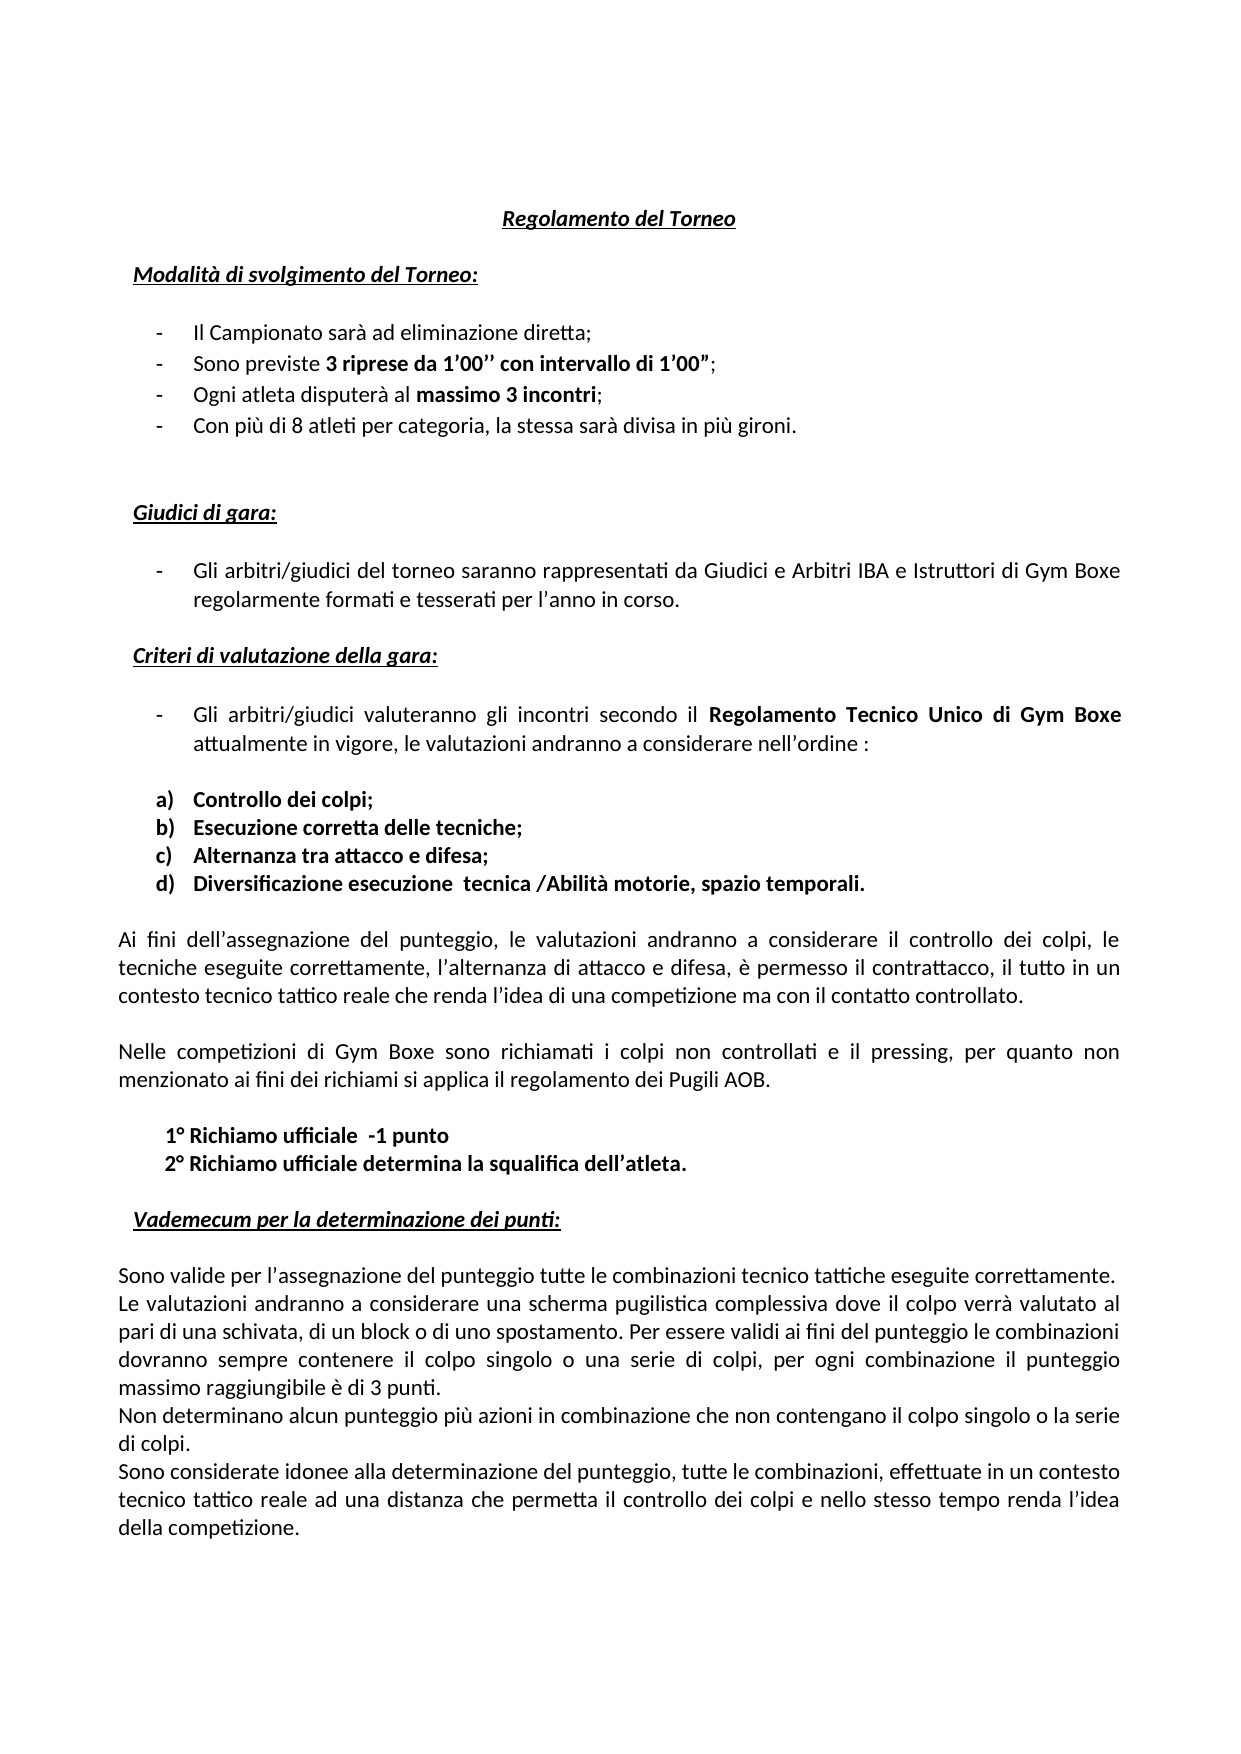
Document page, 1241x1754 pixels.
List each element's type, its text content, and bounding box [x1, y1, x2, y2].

text Regolamento del Torneo [118, 204, 1122, 232]
text Sono valide per l’assegnazione del punteggio tutte le combinazioni tecnico tattiche eseguite correttamente. [118, 1261, 1122, 1289]
text Modalità di svolgimento del Torneo: [133, 260, 1122, 288]
text 2° Richiamo ufficiale determina la squalifica dell’atleta. [118, 1149, 1122, 1177]
list Sono previste 3 riprese da 1’00’’ con intervallo di 1’00”; [156, 347, 1122, 378]
list Diversificazione esecuzione tecnica /Abilità motorie, spazio temporali. [156, 869, 1122, 897]
text Vademecum per la determinazione dei punti: [133, 1205, 1122, 1233]
text Sono considerate idonee alla determinazione del punteggio, tutte le combinazioni, effettuate in un contesto tecnico tattico reale ad una distanza che permetta il controllo dei colpi e nello stesso tempo renda l’idea della competizione. [118, 1457, 1122, 1541]
text Ai fini dell’assegnazione del punteggio, le valutazioni andranno a considerare il controllo dei colpi, le tecniche eseguite correttamente, l’alternanza di attacco e difesa, è permesso il contrattacco, il tutto in un contesto tecnico tattico reale che renda l’idea di una competizione ma con il contatto controllato. [118, 925, 1122, 1009]
text Non determinano alcun punteggio più azioni in combinazione che non contengano il colpo singolo o la serie di colpi. [118, 1401, 1122, 1457]
list Esecuzione corretta delle tecniche; [156, 813, 1122, 841]
list Con più di 8 atleti per categoria, la stessa sarà divisa in più gironi. [156, 409, 1122, 441]
list Controllo dei colpi; [156, 785, 1122, 813]
text Nelle competizioni di Gym Boxe sono richiamati i colpi non controllati e il pressing, per quanto non menzionato ai fini dei richiami si applica il regolamento dei Pugili AOB. [118, 1037, 1122, 1093]
list Ogni atleta disputerà al massimo 3 incontri; [156, 378, 1122, 409]
list Alternanza tra attacco e difesa; [156, 841, 1122, 869]
list Gli arbitri/giudici del torneo saranno rappresentati da Giudici e Arbitri IBA e Istruttori di Gym Boxe regolarmente formati e tesserati per l’anno in corso. [156, 554, 1122, 613]
text Giudici di gara: [133, 498, 1122, 526]
list Il Campionato sarà ad eliminazione diretta; [156, 316, 1122, 347]
text Le valutazioni andranno a considerare una scherma pugilistica complessiva dove il colpo verrà valutato al pari di una schivata, di un block o di uno spostamento. Per essere validi ai fini del punteggio le combinazioni dovranno sempre contenere il colpo singolo o una serie di colpi, per ogni combinazione il punteggio massimo raggiungibile è di 3 punti. [118, 1289, 1122, 1401]
list Gli arbitri/giudici valuteranno gli incontri secondo il Regolamento Tecnico Unico di Gym Boxe attualmente in vigore, le valutazioni andranno a considerare nell’ordine : [156, 698, 1122, 757]
text Criteri di valutazione della gara: [133, 642, 1122, 669]
text 1° Richiamo ufficiale -1 punto [118, 1121, 1122, 1149]
